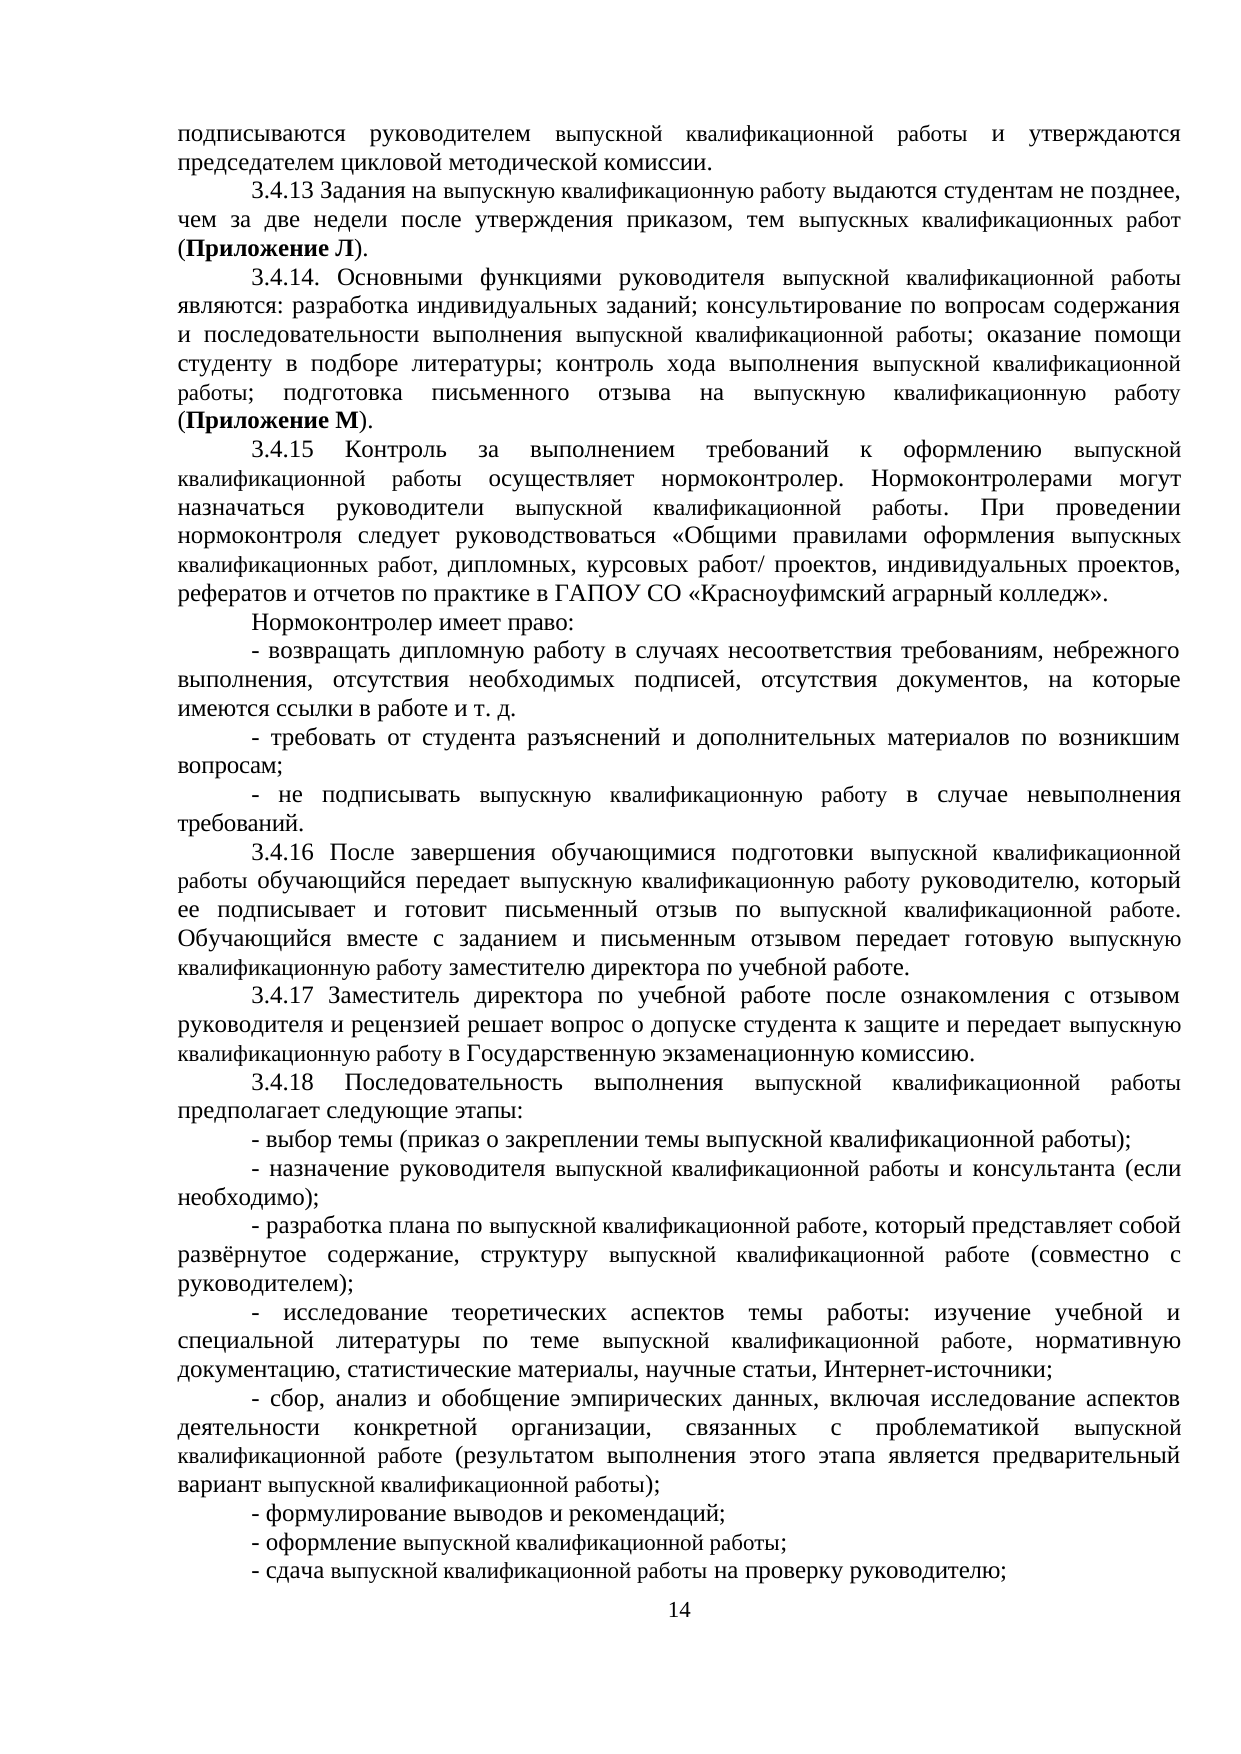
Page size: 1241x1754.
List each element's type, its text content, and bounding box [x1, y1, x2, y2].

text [177, 118, 1181, 176]
text - оформление выпускной квалификационной работы; [177, 1527, 1181, 1556]
text - требовать от студента разъяснений и дополнительных материалов по возникшим вопросам; [177, 722, 1181, 779]
text - исследование теоретических аспектов темы работы: изучение учебной и специальной литературы по теме выпускной квалификационной работе, нормативную документацию, статистические материалы, научные статьи, Интернет-источники; [177, 1297, 1181, 1383]
text 3.4.16 После завершения обучающимися подготовки выпускной квалификационной работы обучающийся передает выпускную квалификационную работу руководителю, который ее подписывает и готовит письменный отзыв по выпускной квалификационной работе. Обучающийся вместе с заданием и письменным отзывом передает готовую выпускную квалификационную работу заместителю директора по учебной работе. [177, 837, 1181, 981]
text 3.4.18 Последовательность выполнения выпускной квалификационной работы предполагает следующие этапы: [177, 1067, 1181, 1124]
text 3.4.13 Задания на выпускную квалификационную работу выдаются студентам не позднее, чем за две недели после утверждения приказом, тем выпускных квалификационных работ (Приложение Л). [177, 176, 1181, 262]
text 3.4.15 Контроль за выполнением требований к оформлению выпускной квалификационной работы осуществляет нормоконтролер. Нормоконтролерами могут назначаться руководители выпускной квалификационной работы. При проведении нормоконтроля следует руководствоваться «Общими правилами оформления выпускных квалификационных работ, дипломных, курсовых работ/ проектов, индивидуальных проектов, рефератов и отчетов по практике в ГАПОУ СО «Красноуфимский аграрный колледж». [177, 434, 1181, 607]
text - сдача выпускной квалификационной работы на проверку руководителю; [177, 1556, 1181, 1584]
text Нормоконтролер имеет право: [177, 607, 1181, 636]
text - разработка плана по выпускной квалификационной работе, который представляет собой развёрнутое содержание, структуру выпускной квалификационной работе (совместно с руководителем); [177, 1211, 1181, 1297]
text - выбор темы (приказ о закреплении темы выпускной квалификационной работы); [177, 1124, 1181, 1153]
text - возвращать дипломную работу в случаях несоответствия требованиям, небрежного выполнения, отсутствия необходимых подписей, отсутствия документов, на которые имеются ссылки в работе и т. д. [177, 636, 1181, 722]
text - сбор, анализ и обобщение эмпирических данных, включая исследование аспектов деятельности конкретной организации, связанных с проблематикой выпускной квалификационной работе (результатом выполнения этого этапа является предварительный вариант выпускной квалификационной работы); [177, 1383, 1181, 1498]
text - формулирование выводов и рекомендаций; [177, 1498, 1181, 1527]
text - назначение руководителя выпускной квалификационной работы и консультанта (если необходимо); [177, 1153, 1181, 1211]
text - не подписывать выпускную квалификационную работу в случае невыполнения требований. [177, 779, 1181, 837]
text 3.4.17 Заместитель директора по учебной работе после ознакомления с отзывом руководителя и рецензией решает вопрос о допуске студента к защите и передает выпускную квалификационную работу в Государственную экзаменационную комиссию. [177, 981, 1181, 1067]
text 3.4.14. Основными функциями руководителя выпускной квалификационной работы являются: разработка индивидуальных заданий; консультирование по вопросам содержания и последовательности выполнения выпускной квалификационной работы; оказание помощи студенту в подборе литературы; контроль хода выполнения выпускной квалификационной работы; подготовка письменного отзыва на выпускную квалификационную работу (Приложение М). [177, 262, 1181, 434]
